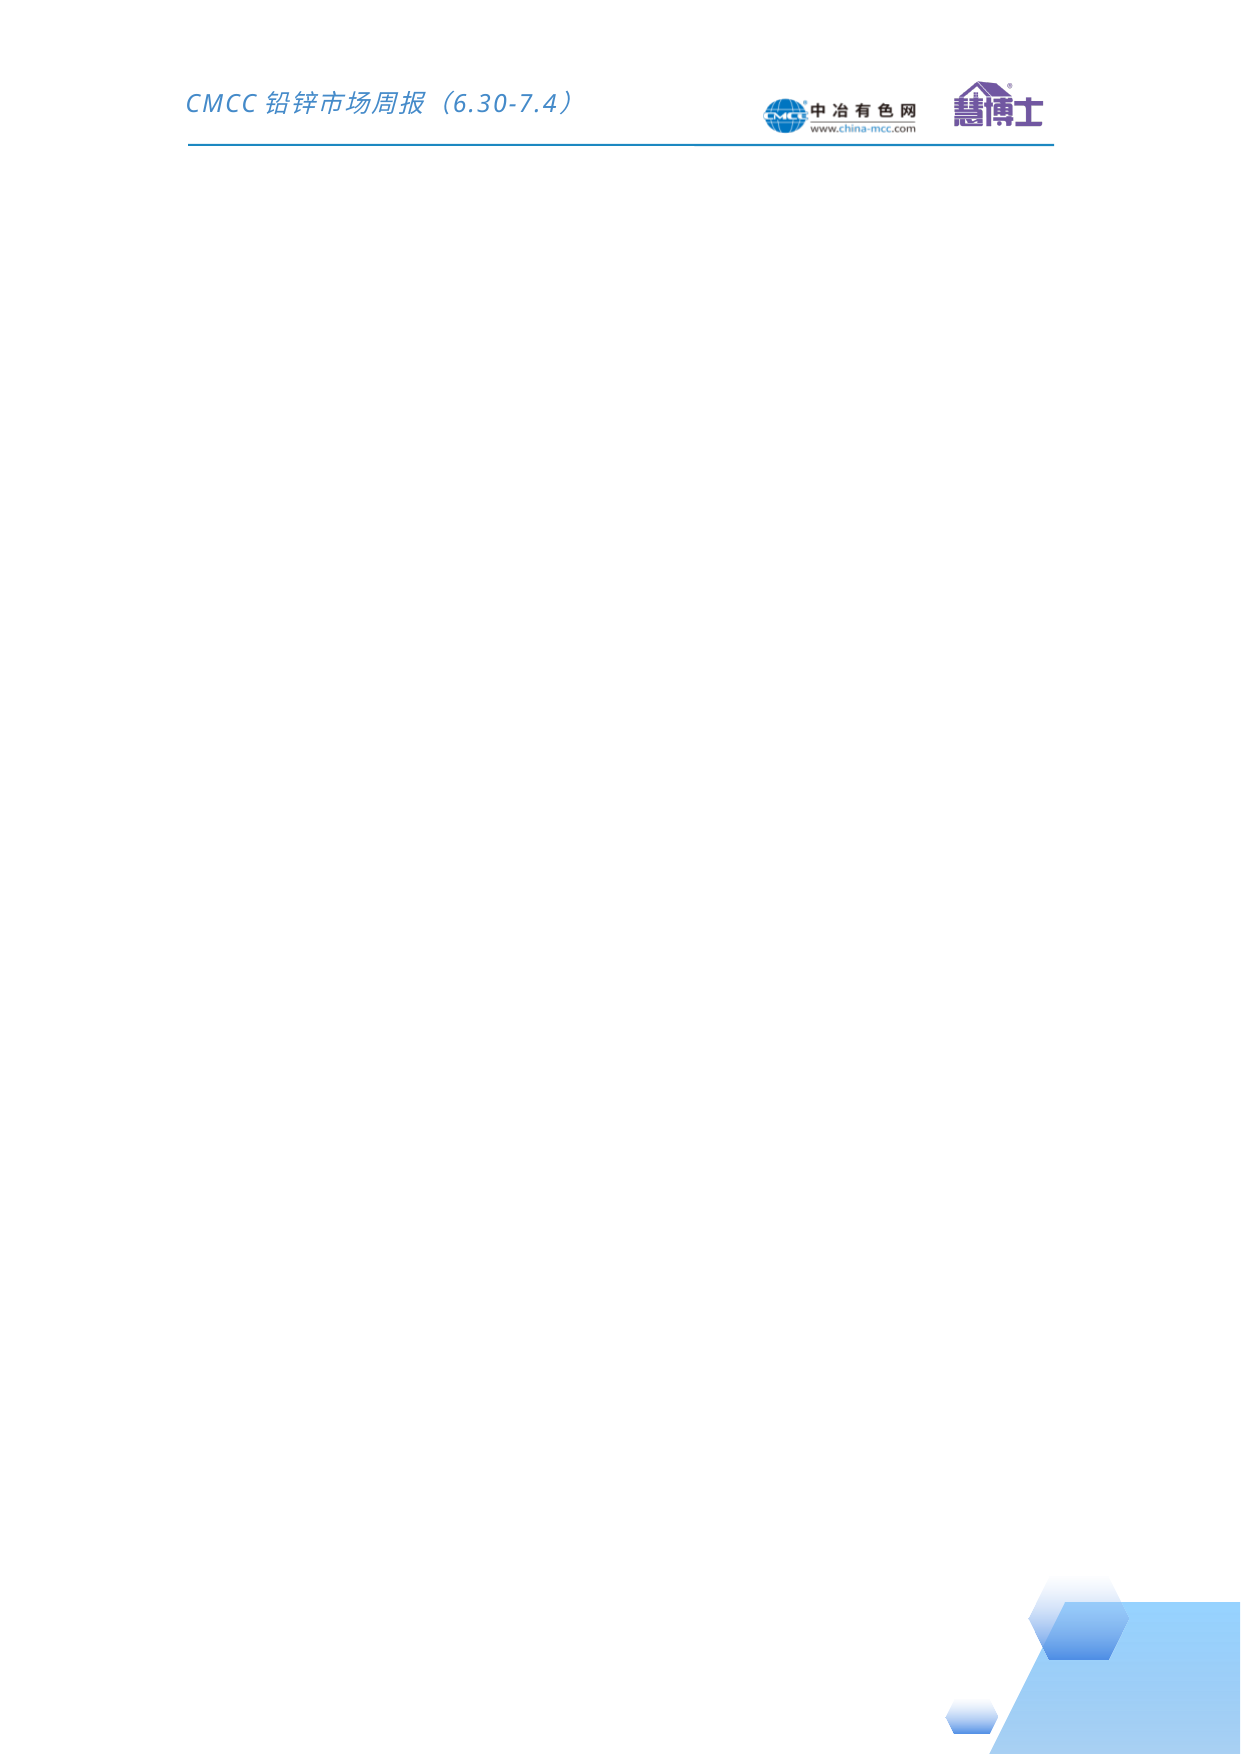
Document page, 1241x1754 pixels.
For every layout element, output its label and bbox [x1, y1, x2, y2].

picture [763, 91, 925, 143]
picture [944, 76, 1053, 131]
